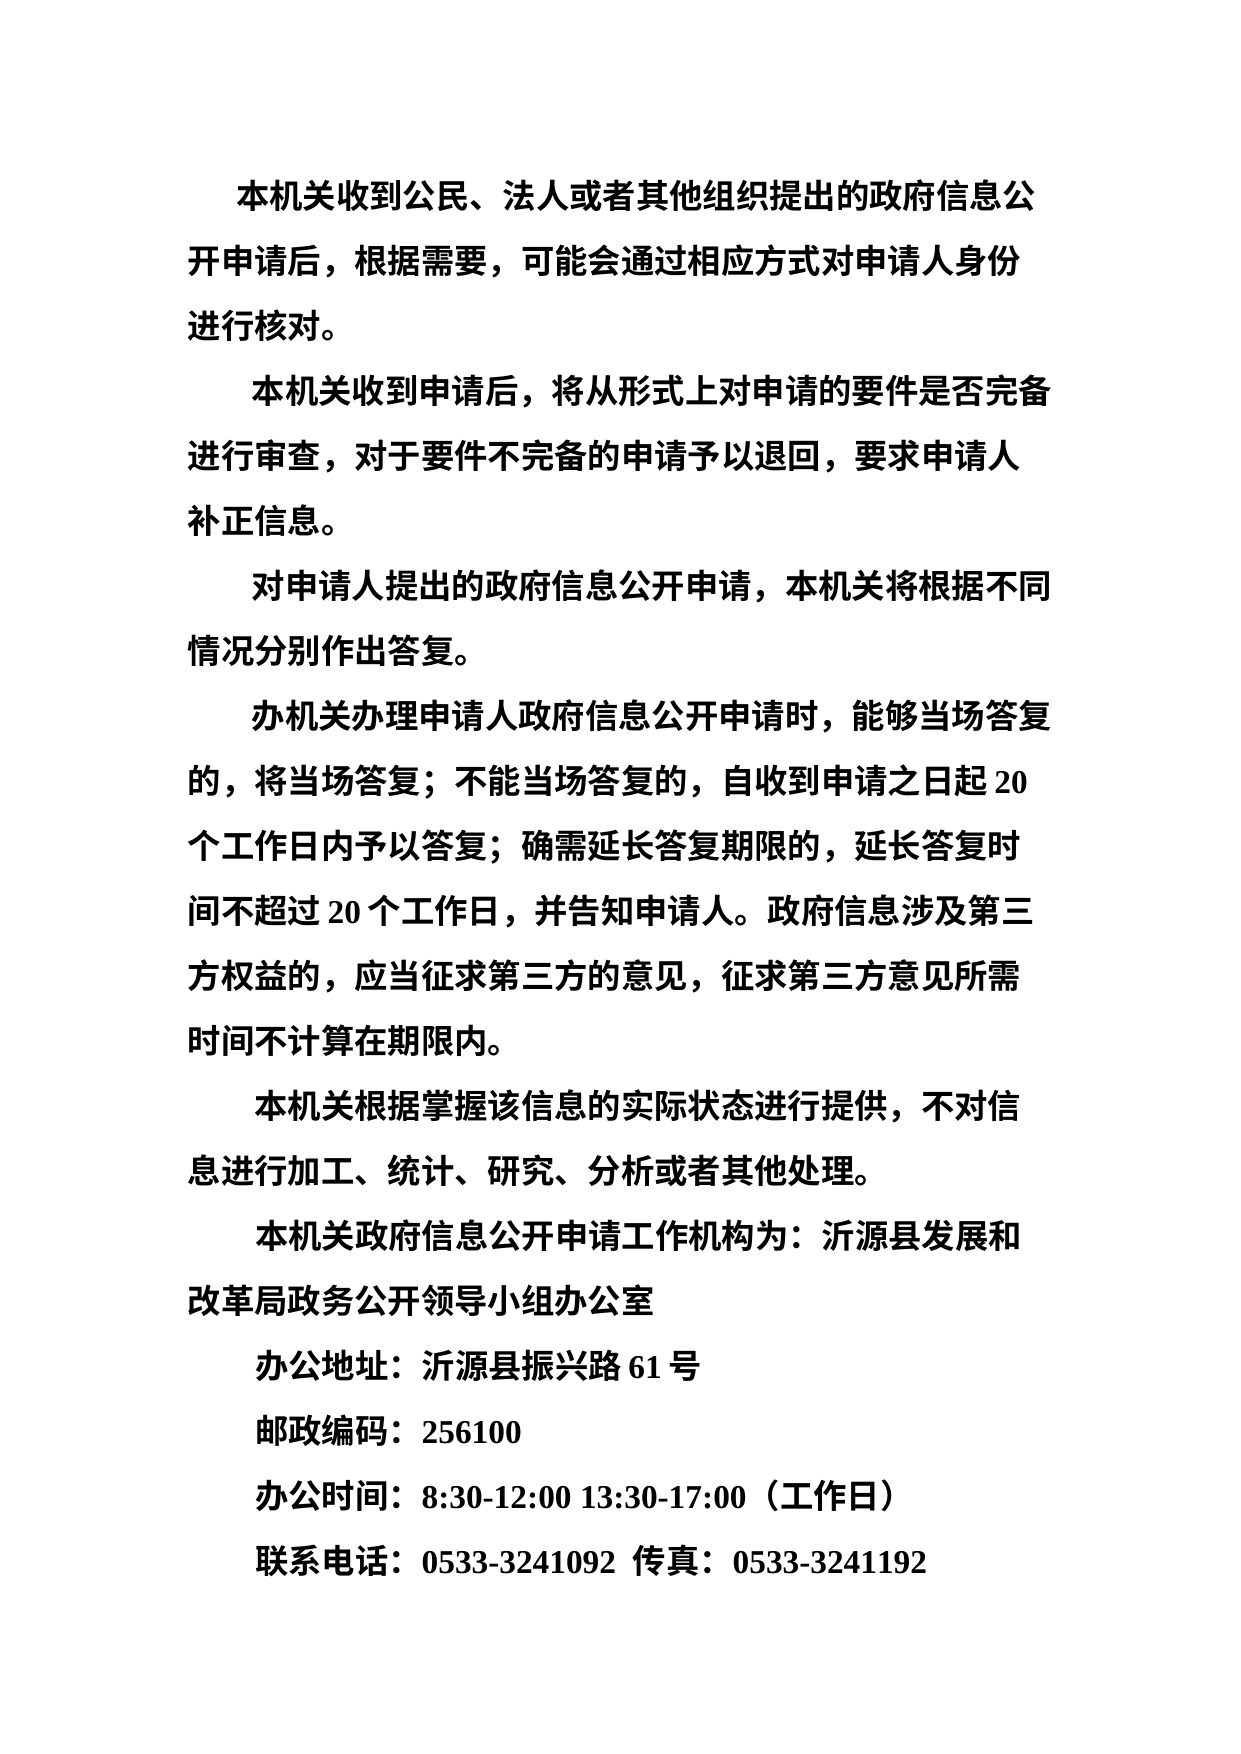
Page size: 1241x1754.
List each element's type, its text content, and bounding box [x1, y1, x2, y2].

text 本机关收到申请后，将从形式上对申请的要件是否完备进行审查，对于要件不完备的申请予以退回，要求申请人补正信息。 [187, 357, 1053, 552]
text 对申请人提出的政府信息公开申请，本机关将根据不同情况分别作出答复。 [187, 552, 1053, 682]
text 本机关根据掌握该信息的实际状态进行提供，不对信息进行加工、统计、研究、分析或者其他处理。 [187, 1072, 1053, 1202]
text 本机关政府信息公开申请工作机构为：沂源县发展和改革局政务公开领导小组办公室 [187, 1202, 1053, 1332]
text 联系电话：0533-3241092 传真：0533-3241192 [187, 1527, 1053, 1592]
text 本机关收到公民、法人或者其他组织提出的政府信息公开申请后，根据需要，可能会通过相应方式对申请人身份进行核对。 [187, 162, 1053, 357]
text 办公地址：沂源县振兴路61号 [187, 1332, 1053, 1397]
text 办机关办理申请人政府信息公开申请时，能够当场答复的，将当场答复；不能当场答复的，自收到申请之日起20个工作日内予以答复；确需延长答复期限的，延长答复时间不超过20个工作日，并告知申请人。政府信息涉及第三方权益的，应当征求第三方的意见，征求第三方意见所需时间不计算在期限内。 [187, 682, 1053, 1072]
text 邮政编码：256100 [187, 1397, 1053, 1462]
text 办公时间：8:30-12:00 13:30-17:00（工作日） [187, 1462, 1053, 1527]
